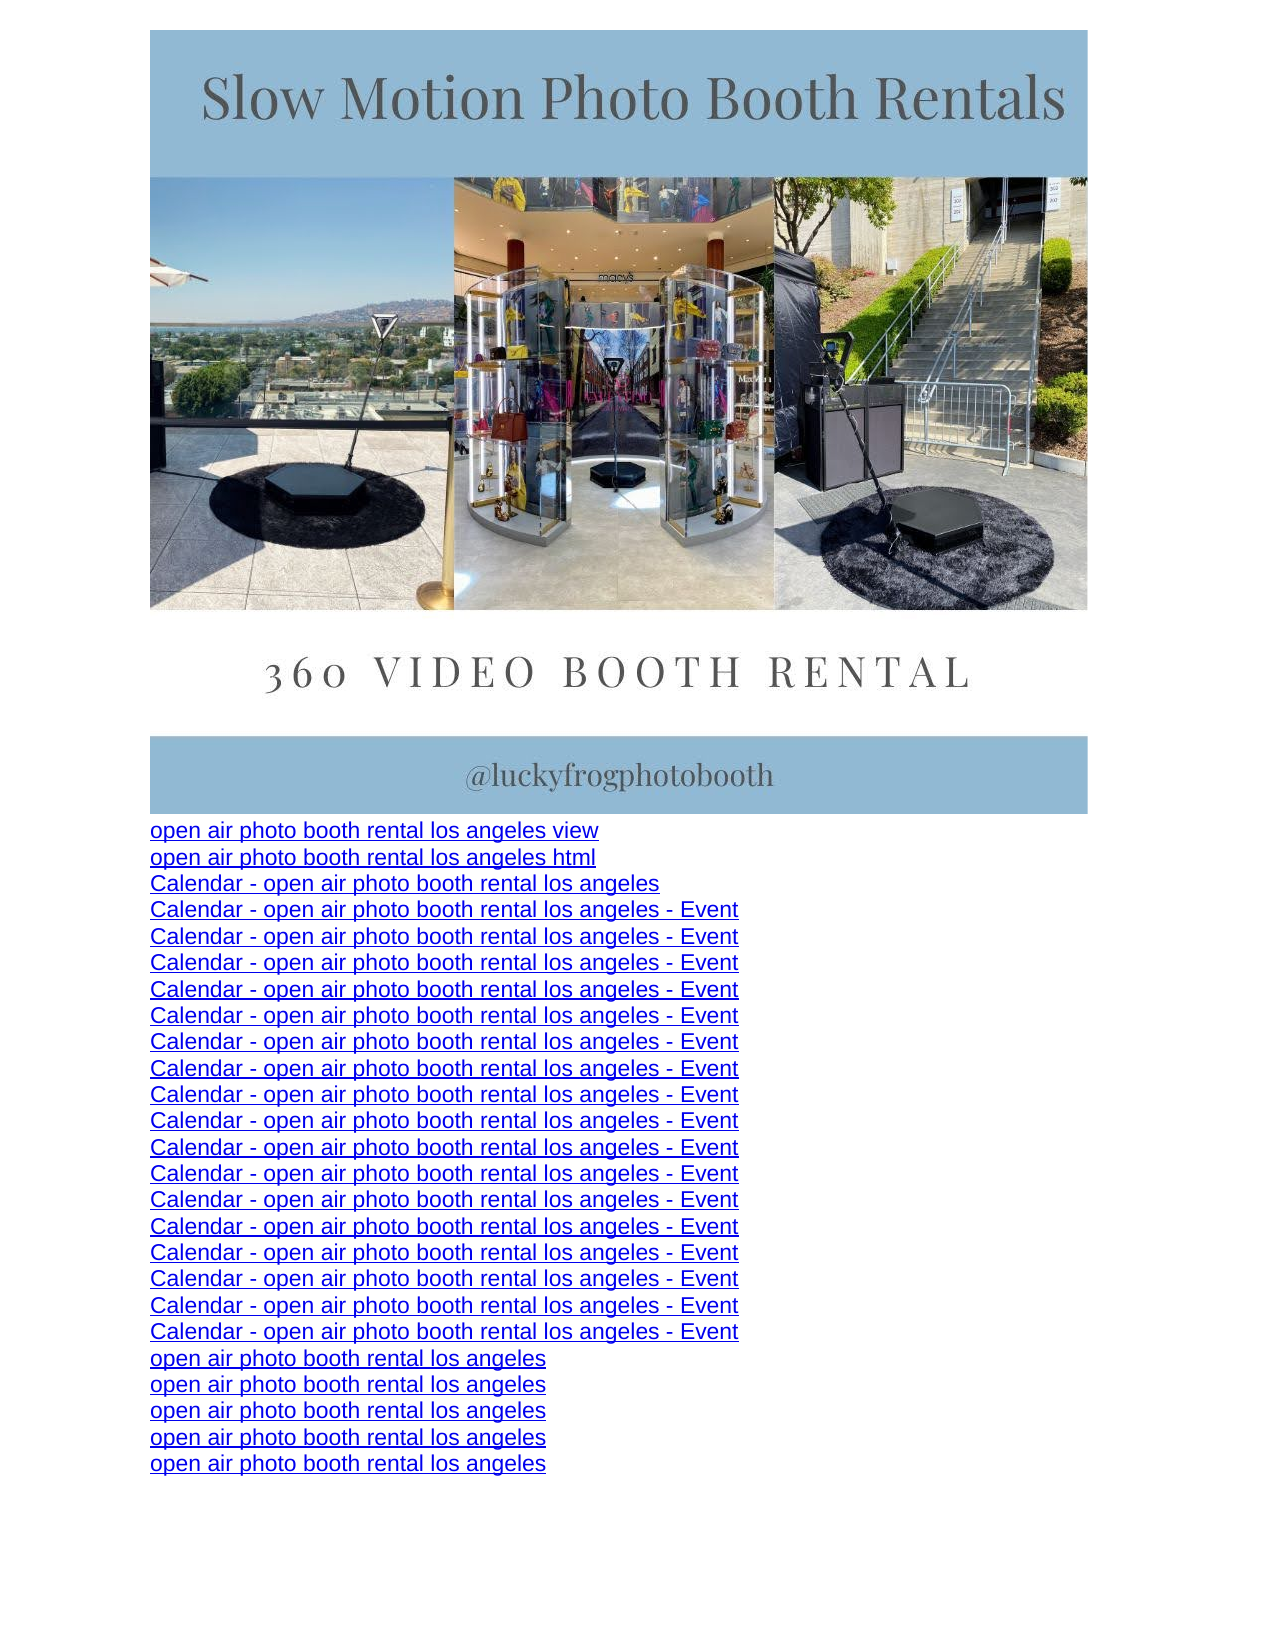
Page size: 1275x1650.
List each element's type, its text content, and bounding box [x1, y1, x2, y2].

text open air photo booth rental los angeles [150, 1344, 1125, 1371]
text Calendar - open air photo booth rental los angeles - Event [150, 949, 1125, 976]
text open air photo booth rental los angeles [150, 1397, 1125, 1423]
text Calendar - open air photo booth rental los angeles - Event [150, 1134, 1125, 1160]
text Calendar - open air photo booth rental los angeles - Event [150, 1107, 1125, 1134]
text Calendar - open air photo booth rental los angeles - Event [150, 976, 1125, 1002]
text Calendar - open air photo booth rental los angeles - Event [150, 1054, 1125, 1081]
text Calendar - open air photo booth rental los angeles - Event [150, 1292, 1125, 1318]
text Calendar - open air photo booth rental los angeles - Event [150, 1002, 1125, 1028]
text Calendar - open air photo booth rental los angeles - Event [150, 1028, 1125, 1054]
text Calendar - open air photo booth rental los angeles - Event [150, 923, 1125, 949]
text Calendar - open air photo booth rental los angeles - Event [150, 1081, 1125, 1107]
picture [150, 30, 1088, 814]
text Calendar - open air photo booth rental los angeles - Event [150, 1318, 1125, 1344]
text Calendar - open air photo booth rental los angeles - Event [150, 1265, 1125, 1292]
text open air photo booth rental los angeles [150, 1450, 1125, 1476]
text open air photo booth rental los angeles html [150, 844, 1125, 870]
text Calendar - open air photo booth rental los angeles - Event [150, 1239, 1125, 1265]
text Calendar - open air photo booth rental los angeles [150, 870, 1125, 896]
text Calendar - open air photo booth rental los angeles - Event [150, 1160, 1125, 1186]
text open air photo booth rental los angeles [150, 1423, 1125, 1450]
text open air photo booth rental los angeles [150, 1371, 1125, 1397]
text open air photo booth rental los angeles view [150, 817, 1125, 844]
text Calendar - open air photo booth rental los angeles - Event [150, 896, 1125, 923]
text Calendar - open air photo booth rental los angeles - Event [150, 1186, 1125, 1213]
text Calendar - open air photo booth rental los angeles - Event [150, 1213, 1125, 1239]
